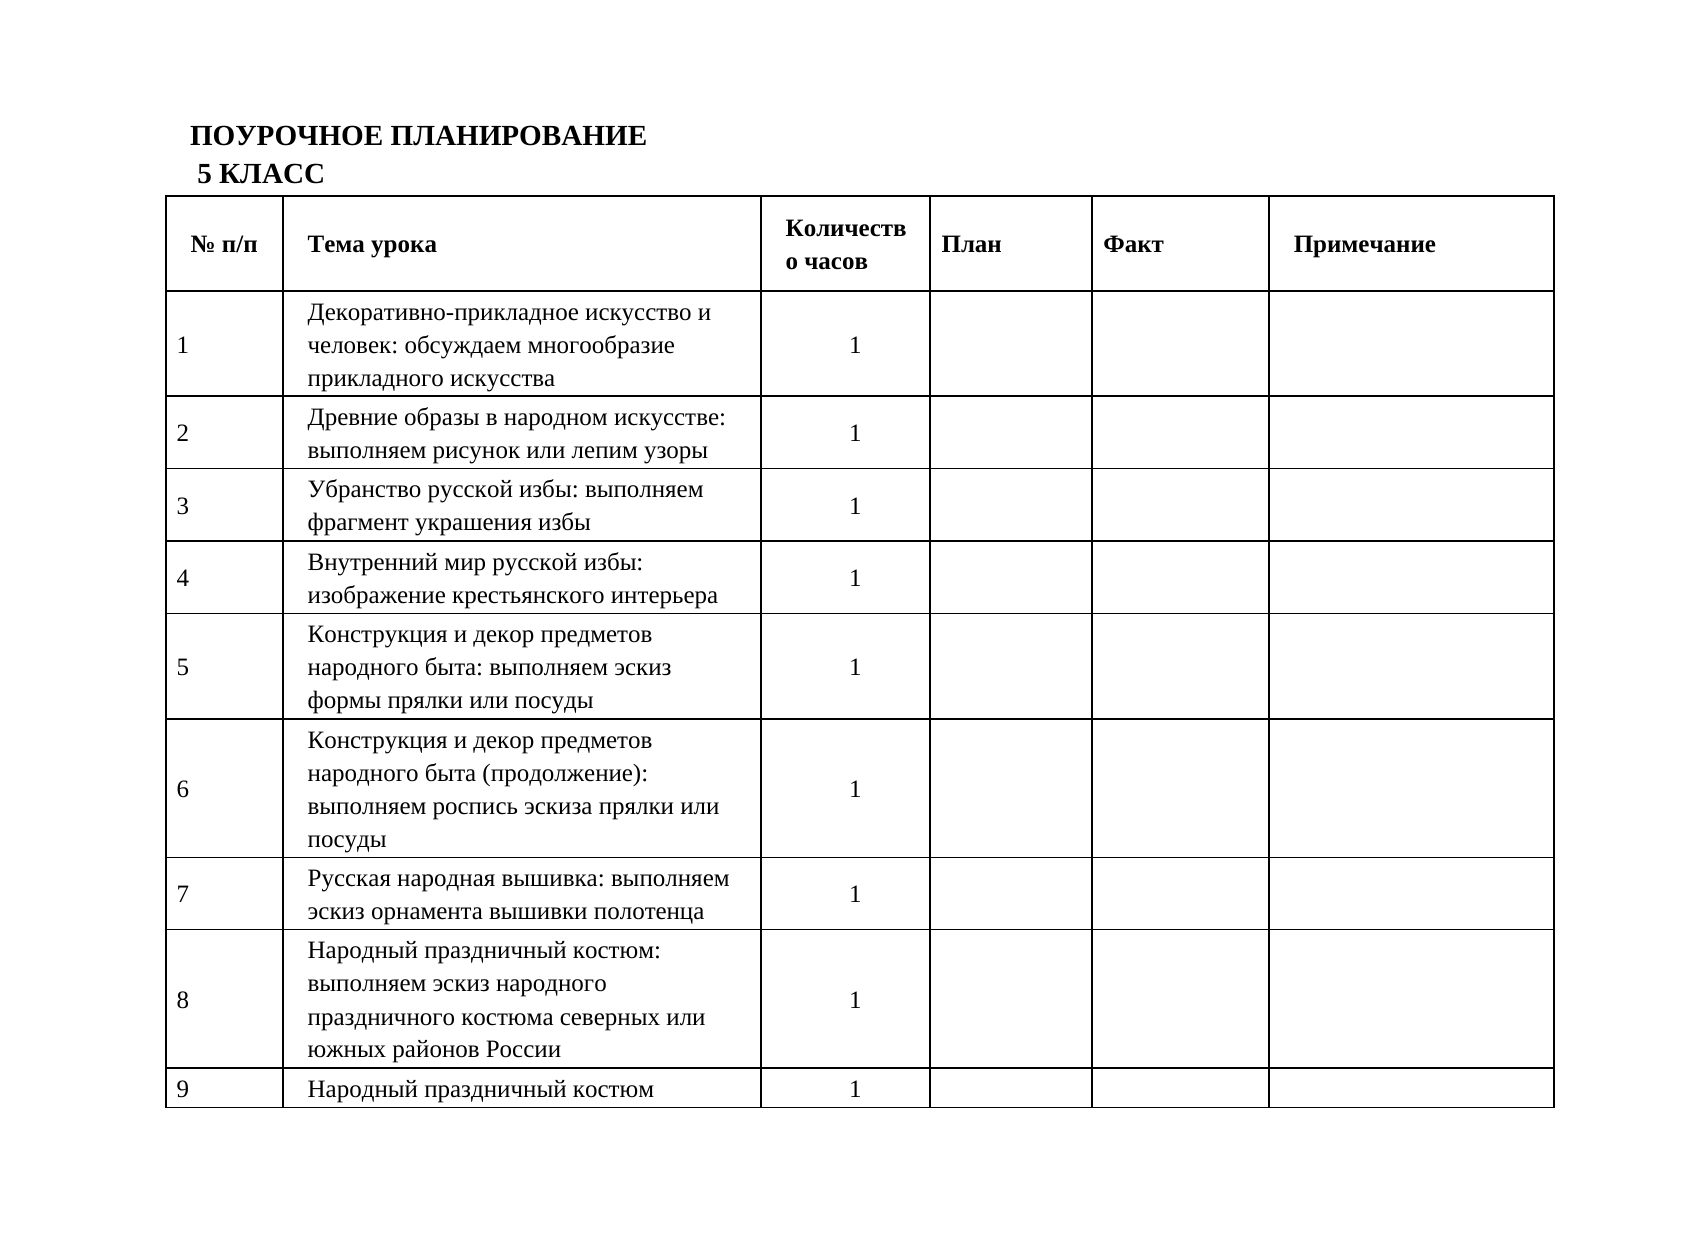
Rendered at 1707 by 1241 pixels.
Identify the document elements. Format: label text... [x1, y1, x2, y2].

table_cell 1 [167, 292, 282, 395]
table_cell [1270, 292, 1553, 395]
table_cell [931, 1069, 1091, 1107]
table_cell [1093, 292, 1268, 395]
table_cell Декоративно-прикладное искусство и человек: обсуждаем многообразие прикладного искусства [284, 292, 760, 395]
table_cell [931, 469, 1091, 540]
table_cell 8 [167, 930, 282, 1067]
table_cell 6 [167, 720, 282, 856]
table_cell Народный праздничный костюм: выполняем эскиз народного праздничного костюма северных или южных районов России [284, 930, 760, 1067]
table_cell [1270, 397, 1553, 468]
table_cell 1 [762, 614, 929, 718]
table_cell Русская народная вышивка: выполняем эскиз орнамента вышивки полотенца [284, 858, 760, 929]
table_header № п/п [167, 197, 282, 290]
text 5 КЛАСС [190, 157, 1618, 190]
table_cell Древние образы в народном искусстве: выполняем рисунок или лепим узоры [284, 397, 760, 468]
table_cell 1 [762, 292, 929, 395]
table_cell 1 [762, 469, 929, 540]
table_cell [1270, 542, 1553, 612]
table_cell [931, 858, 1091, 929]
table_cell 2 [167, 397, 282, 468]
table_cell Убранство русской избы: выполняем фрагмент украшения избы [284, 469, 760, 540]
table_cell [1093, 469, 1268, 540]
table_cell 5 [167, 614, 282, 718]
table_header Количество часов [762, 197, 929, 290]
table_cell [1270, 720, 1553, 856]
table_header Тема урока [284, 197, 760, 290]
table_cell 1 [762, 930, 929, 1067]
table_cell [931, 542, 1091, 612]
table_header Примечание [1270, 197, 1553, 290]
table_cell [1270, 469, 1553, 540]
table_cell [1093, 930, 1268, 1067]
table_header План [931, 197, 1091, 290]
table_cell [1093, 542, 1268, 612]
table_cell [931, 292, 1091, 395]
table_cell [1093, 720, 1268, 856]
table_header Факт [1093, 197, 1268, 290]
table_cell 1 [762, 720, 929, 856]
table_cell [931, 930, 1091, 1067]
table_cell Конструкция и декор предметов народного быта: выполняем эскиз формы прялки или посуды [284, 614, 760, 718]
table_cell 1 [762, 858, 929, 929]
table_cell 9 [167, 1069, 282, 1107]
table_cell 1 [762, 1069, 929, 1107]
table_cell [1270, 930, 1553, 1067]
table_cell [284, 1069, 760, 1107]
table_cell 1 [762, 542, 929, 612]
table_cell [1093, 1069, 1268, 1107]
table_cell Внутренний мир русской избы: изображение крестьянского интерьера [284, 542, 760, 612]
text ПОУРОЧНОЕ ПЛАНИРОВАНИЕ [190, 118, 1618, 152]
table_cell 7 [167, 858, 282, 929]
table_cell [1093, 614, 1268, 718]
table_cell [1093, 397, 1268, 468]
table_cell [931, 720, 1091, 856]
table_cell [1270, 1069, 1553, 1107]
table_cell Конструкция и декор предметов народного быта (продолжение): выполняем роспись эскиза прялки или посуды [284, 720, 760, 856]
table_cell [931, 614, 1091, 718]
table_cell [1270, 614, 1553, 718]
table_cell 1 [762, 397, 929, 468]
table_cell [1093, 858, 1268, 929]
table_cell 4 [167, 542, 282, 612]
table_cell [931, 397, 1091, 468]
table_cell [1270, 858, 1553, 929]
table_cell 3 [167, 469, 282, 540]
